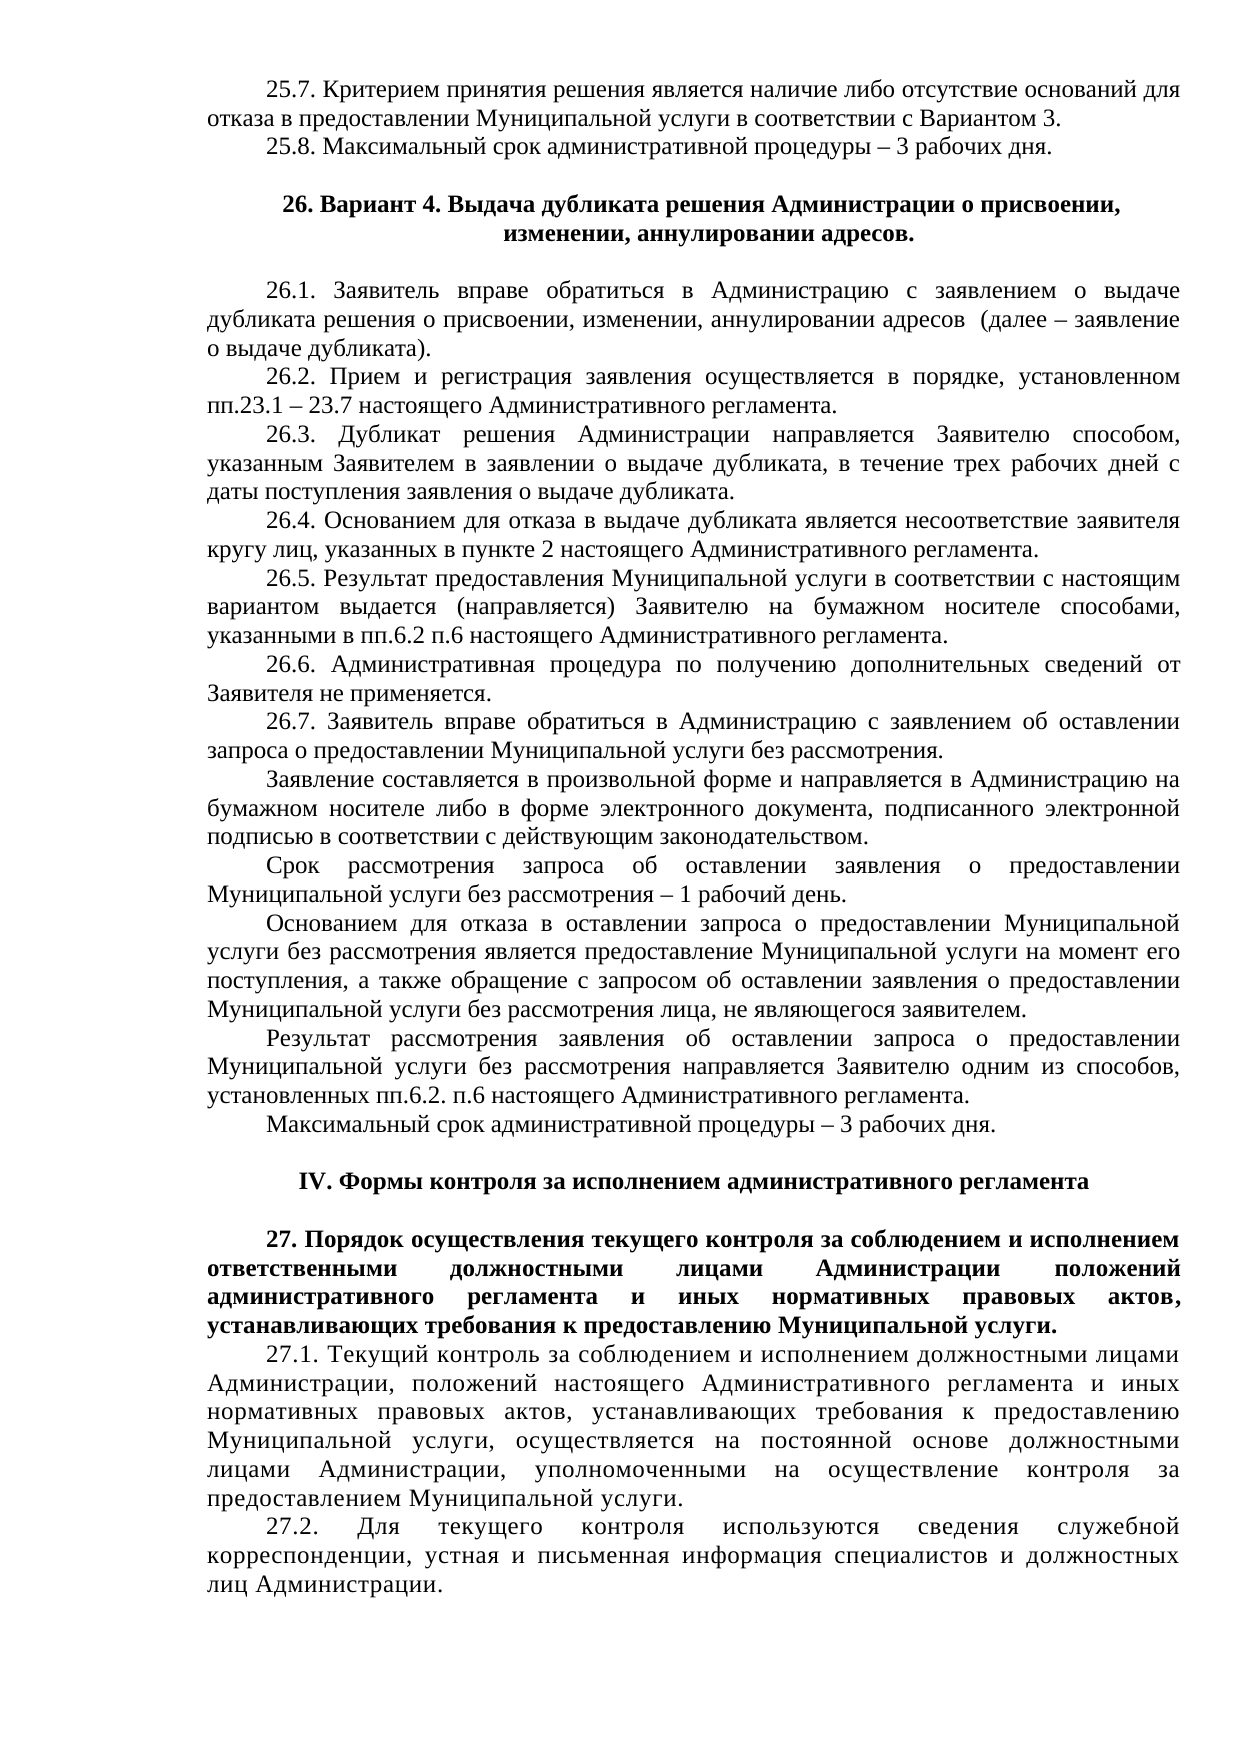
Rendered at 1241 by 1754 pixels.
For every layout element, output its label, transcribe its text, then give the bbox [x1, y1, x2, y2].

text Результат рассмотрения заявления об оставлении запроса о предоставлении Муниципальной услуги без рассмотрения направляется Заявителю одним из способов, установленных пп.6.2. п.6 настоящего Административного регламента. [207, 1023, 1181, 1109]
text IV. Формы контроля за исполнением административного регламента [207, 1166, 1181, 1195]
text 25.8. Максимальный срок административной процедуры – 3 рабочих дня. [207, 131, 1181, 160]
text Заявление составляется в произвольной форме и направляется в Администрацию на бумажном носителе либо в форме электронного документа, подписанного электронной подписью в соответствии с действующим законодательством. [207, 764, 1181, 850]
text Срок рассмотрения запроса об оставлении заявления о предоставлении Муниципальной услуги без рассмотрения – 1 рабочий день. [207, 850, 1181, 908]
text 26.1. Заявитель вправе обратиться в Администрацию с заявлением о выдаче дубликата решения о присвоении, изменении, аннулировании адресов (далее – заявление о выдаче дубликата). [207, 275, 1181, 361]
text 27. Порядок осуществления текущего контроля за соблюдением и исполнением ответственными должностными лицами Администрации положений административного регламента и иных нормативных правовых актов, устанавливающих требования к предоставлению Муниципальной услуги. [207, 1224, 1181, 1339]
text 26.7. Заявитель вправе обратиться в Администрацию с заявлением об оставлении запроса о предоставлении Муниципальной услуги без рассмотрения. [207, 706, 1181, 764]
text 25.7. Критерием принятия решения является наличие либо отсутствие оснований для отказа в предоставлении Муниципальной услуги в соответствии с Вариантом 3. [207, 74, 1181, 131]
text Максимальный срок административной процедуры – 3 рабочих дня. [207, 1109, 1181, 1138]
text 26.3. Дубликат решения Администрации направляется Заявителю способом, указанным Заявителем в заявлении о выдаче дубликата, в течение трех рабочих дней с даты поступления заявления о выдаче дубликата. [207, 419, 1181, 505]
text 26.4. Основанием для отказа в выдаче дубликата является несоответствие заявителя кругу лиц, указанных в пункте 2 настоящего Административного регламента. [207, 505, 1181, 563]
text 26. Вариант 4. Выдача дубликата решения Администрации о присвоении, изменении, аннулировании адресов. [222, 189, 1181, 246]
text Основанием для отказа в оставлении запроса о предоставлении Муниципальной услуги без рассмотрения является предоставление Муниципальной услуги на момент его поступления, а также обращение с запросом об оставлении заявления о предоставлении Муниципальной услуги без рассмотрения лица, не являющегося заявителем. [207, 908, 1181, 1023]
text 26.6. Административная процедура по получению дополнительных сведений от Заявителя не применяется. [207, 649, 1181, 706]
text 27.1. Текущий контроль за соблюдением и исполнением должностными лицами Администрации, положений настоящего Административного регламента и иных нормативных правовых актов, устанавливающих требования к предоставлению Муниципальной услуги, осуществляется на постоянной основе должностными лицами Администрации, уполномоченными на осуществление контроля за предоставлением Муниципальной услуги. [207, 1339, 1181, 1511]
text 27.2. Для текущего контроля используются сведения служебной корреспонденции, устная и письменная информация специалистов и должностных лиц Администрации. [207, 1511, 1181, 1598]
text 26.5. Результат предоставления Муниципальной услуги в соответствии с настоящим вариантом выдается (направляется) Заявителю на бумажном носителе способами, указанными в пп.6.2 п.6 настоящего Административного регламента. [207, 563, 1181, 649]
text 26.2. Прием и регистрация заявления осуществляется в порядке, установленном пп.23.1 – 23.7 настоящего Административного регламента. [207, 361, 1181, 419]
